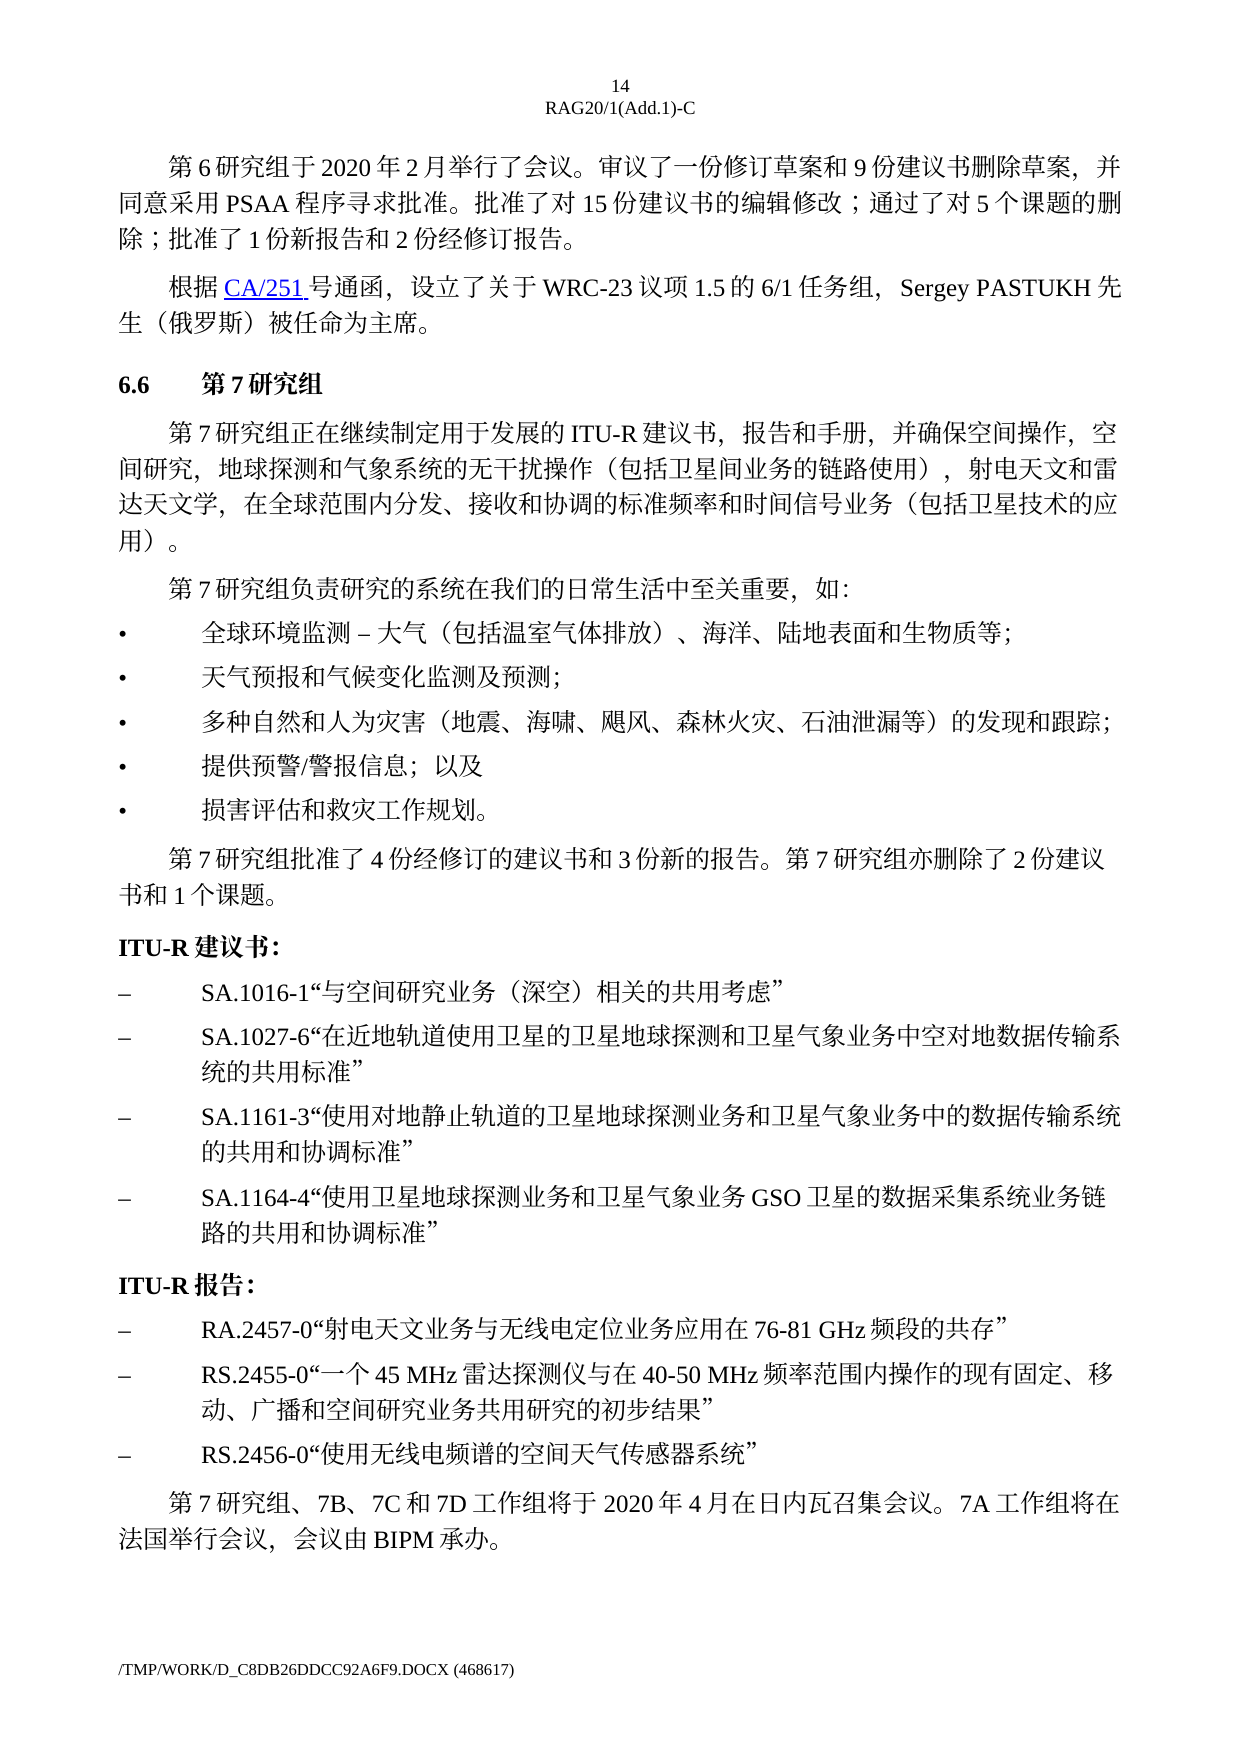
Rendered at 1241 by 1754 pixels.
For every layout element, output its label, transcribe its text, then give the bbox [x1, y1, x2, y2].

text 第7研究组批准了4份经修订的建议书和3份新的报告。第7研究组亦删除了2份建议书和1个课题。 [118, 839, 1122, 911]
subtitle ITU-R报告： [118, 1266, 1122, 1302]
text • 多种自然和人为灾害（地震、海啸、飓风、森林火灾、石油泄漏等）的发现和跟踪； [118, 702, 1122, 738]
text 第6研究组于2020年2月举行了会议。审议了一份修订草案和9份建议书删除草案，并同意采用PSAA程序寻求批准。批准了对15份建议书的编辑修改；通过了对5个课题的删除；批准了1份新报告和2份经修订报告。 [118, 148, 1122, 256]
text 根据CA/251号通函，设立了关于WRC-23议项1.5的6/1任务组，Sergey PASTUKH先生（俄罗斯）被任命为主席。 [118, 268, 1122, 340]
text – RA.2457-0“射电天文业务与无线电定位业务应用在76-81 GHz频段的共存” [118, 1310, 1122, 1346]
text – RS.2455-0“一个45 MHz雷达探测仪与在40-50 MHz频率范围内操作的现有固定、移动、广播和空间研究业务共用研究的初步结果” [118, 1354, 1122, 1426]
text • 全球环境监测 – 大气（包括温室气体排放）、海洋、陆地表面和生物质等； [118, 614, 1122, 650]
text 第7研究组负责研究的系统在我们的日常生活中至关重要，如： [118, 569, 1122, 606]
subtitle ITU-R建议书： [118, 928, 1122, 964]
text • 损害评估和救灾工作规划。 [118, 791, 1122, 827]
text – SA.1161-3“使用对地静止轨道的卫星地球探测业务和卫星气象业务中的数据传输系统的共用和协调标准” [118, 1097, 1122, 1169]
subtitle 6.6 第7研究组 [118, 365, 1122, 401]
text – SA.1016-1“与空间研究业务（深空）相关的共用考虑” [118, 972, 1122, 1008]
text 第7研究组、7B、7C和7D工作组将于2020年4月在日内瓦召集会议。7A工作组将在法国举行会议，会议由BIPM承办。 [118, 1483, 1122, 1555]
text – SA.1164-4“使用卫星地球探测业务和卫星气象业务GSO卫星的数据采集系统业务链路的共用和协调标准” [118, 1177, 1122, 1249]
text • 天气预报和气候变化监测及预测； [118, 658, 1122, 694]
text 第7研究组正在继续制定用于发展的ITU-R建议书，报告和手册，并确保空间操作，空间研究，地球探测和气象系统的无干扰操作（包括卫星间业务的链路使用），射电天文和雷达天文学，在全球范围内分发、接收和协调的标准频率和时间信号业务（包括卫星技术的应用）。 [118, 413, 1122, 557]
text • 提供预警/警报信息；以及 [118, 747, 1122, 783]
text – RS.2456-0“使用无线电频谱的空间天气传感器系统” [118, 1435, 1122, 1471]
text – SA.1027-6“在近地轨道使用卫星的卫星地球探测和卫星气象业务中空对地数据传输系统的共用标准” [118, 1017, 1122, 1088]
